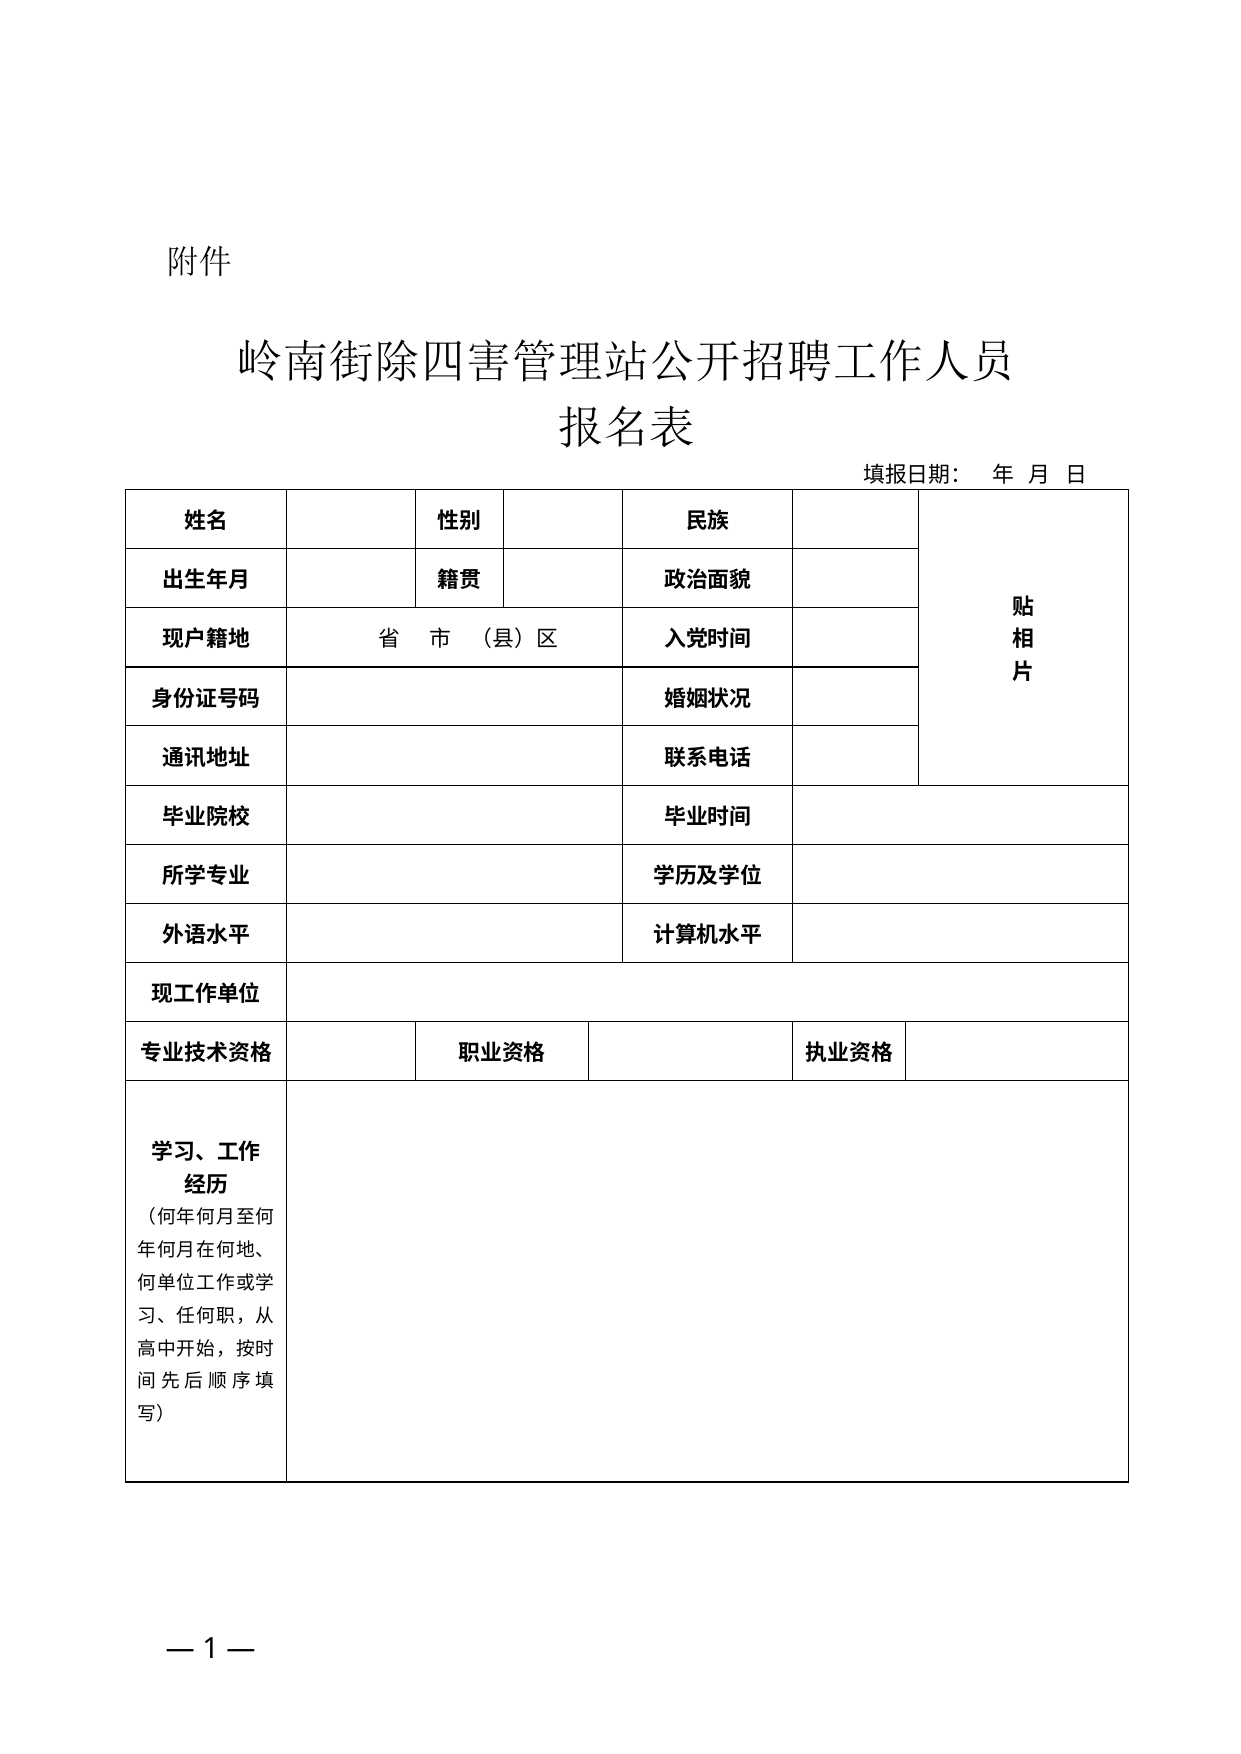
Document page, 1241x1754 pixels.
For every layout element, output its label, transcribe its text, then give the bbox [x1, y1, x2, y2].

table_cell 毕业时间 [623, 786, 792, 843]
table_cell [793, 549, 918, 607]
table_cell 身份证号码 [126, 668, 286, 725]
table_cell 现户籍地 [126, 608, 286, 666]
table_cell 政治面貌 [623, 549, 792, 607]
table_cell 所学专业 [126, 845, 286, 903]
table_cell 学历及学位 [623, 845, 792, 903]
table_cell [793, 904, 1128, 962]
table_cell [287, 845, 622, 903]
table_cell [287, 668, 622, 725]
table_cell [793, 726, 918, 784]
table_header 贴 相 片 [919, 490, 1128, 784]
table_header 性别 [416, 490, 503, 548]
text 岭南街除四害管理站公开招聘工作人员 [165, 325, 1087, 391]
table_header 姓名 [126, 490, 286, 548]
table_cell [793, 845, 1128, 903]
table_cell 现工作单位 [126, 963, 286, 1021]
table_cell [793, 668, 918, 725]
table_cell [287, 1081, 1128, 1481]
table_cell 婚姻状况 [623, 668, 792, 725]
table_cell [287, 726, 622, 784]
text 填报日期： 年 月 日 [165, 456, 1087, 489]
table_header [793, 490, 918, 548]
table_cell 省 市 （县）区 [287, 608, 622, 666]
table_cell [287, 549, 415, 607]
table_cell [793, 786, 1128, 843]
table_cell [589, 1022, 792, 1080]
table_header 民族 [623, 490, 792, 548]
table_cell [287, 963, 1128, 1021]
table_cell 联系电话 [623, 726, 792, 784]
text 报名表 [165, 391, 1087, 456]
table_cell 毕业院校 [126, 786, 286, 843]
table_cell [287, 904, 622, 962]
table_cell [906, 1022, 1128, 1080]
table_cell 计算机水平 [623, 904, 792, 962]
table_cell 执业资格 [793, 1022, 905, 1080]
table_cell 学习、工作 经历 （何年何月至何年何月在何地、何单位工作或学习、任何职，从高中开始，按时间先后顺序填写） [126, 1081, 286, 1481]
table_cell 籍贯 [416, 549, 503, 607]
table_cell 入党时间 [623, 608, 792, 666]
table_cell 出生年月 [126, 549, 286, 607]
table_cell [793, 608, 918, 666]
table_cell [504, 549, 622, 607]
table_cell [287, 1022, 415, 1080]
table_header [504, 490, 622, 548]
table_cell 外语水平 [126, 904, 286, 962]
table_cell [287, 786, 622, 843]
text 附件 [165, 227, 1087, 292]
table_cell 通讯地址 [126, 726, 286, 784]
table_cell 专业技术资格 [126, 1022, 286, 1080]
table_cell 职业资格 [416, 1022, 588, 1080]
table_header [287, 490, 415, 548]
